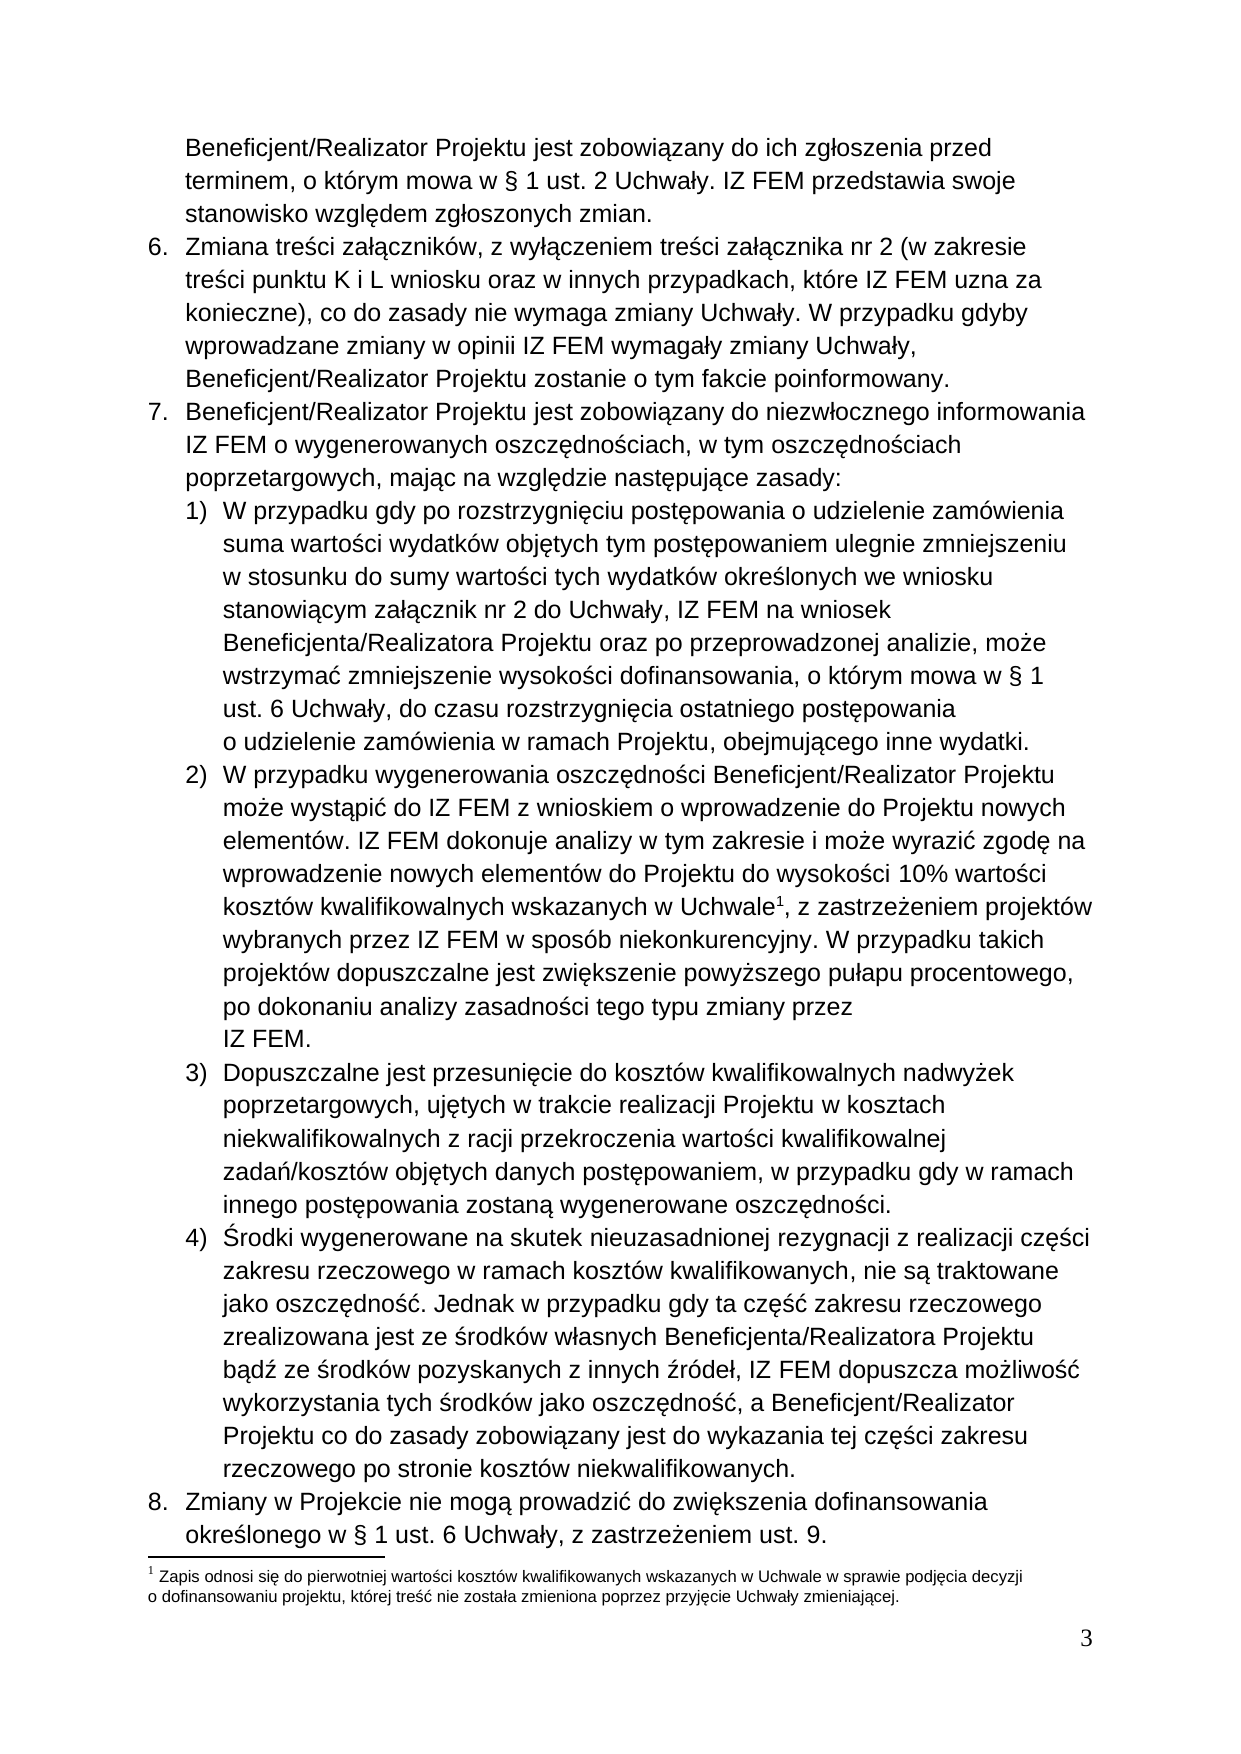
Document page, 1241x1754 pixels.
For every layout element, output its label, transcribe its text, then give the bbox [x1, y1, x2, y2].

list Zmiana treści załączników, z wyłączeniem treści załącznika nr 2 (w zakresie treści punktu K i L wniosku oraz w innych przypadkach, które IZ FEM uzna za konieczne), co do zasady nie wymaga zmiany Uchwały. W przypadku gdyby wprowadzane zmiany w opinii IZ FEM wymagały zmiany Uchwały, Beneficjent/Realizator Projektu zostanie o tym fakcie poinformowany. [148, 232, 1093, 393]
list Dopuszczalne jest przesunięcie do kosztów kwalifikowalnych nadwyżek poprzetargowych, ujętych w trakcie realizacji Projektu w kosztach niekwalifikowalnych z racji przekroczenia wartości kwalifikowalnej zadań/kosztów objętych danych postępowaniem, w przypadku gdy w ramach innego postępowania zostaną wygenerowane oszczędności. [185, 1057, 1093, 1218]
list W przypadku gdy po rozstrzygnięciu postępowania o udzielenie zamówienia suma wartości wydatków objętych tym postępowaniem ulegnie zmniejszeniu w stosunku do sumy wartości tych wydatków określonych we wniosku stanowiącym załącznik nr 2 do Uchwały, IZ FEM na wniosek Beneficjenta/Realizatora Projektu oraz po przeprowadzonej analizie, może wstrzymać zmniejszenie wysokości dofinansowania, o którym mowa w § 1 ust. 6 Uchwały, do czasu rozstrzygnięcia ostatniego postępowania o udzielenie zamówienia w ramach Projektu, obejmującego inne wydatki. [185, 496, 1093, 756]
list Beneficjent/Realizator Projektu jest zobowiązany do niezwłocznego informowania IZ FEM o wygenerowanych oszczędnościach, w tym oszczędnościach poprzetargowych, mając na względzie następujące zasady: [148, 397, 1093, 492]
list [148, 133, 1093, 228]
list Zmiany w Projekcie nie mogą prowadzić do zwiększenia dofinansowania określonego w § 1 ust. 6 Uchwały, z zastrzeżeniem ust. 9. [148, 1487, 1093, 1548]
list Środki wygenerowane na skutek nieuzasadnionej rezygnacji z realizacji części zakresu rzeczowego w ramach kosztów kwalifikowanych, nie są traktowane jako oszczędność. Jednak w przypadku gdy ta część zakresu rzeczowego zrealizowana jest ze środków własnych Beneficjenta/Realizatora Projektu bądź ze środków pozyskanych z innych źródeł, IZ FEM dopuszcza możliwość wykorzystania tych środków jako oszczędność, a Beneficjent/Realizator Projektu co do zasady zobowiązany jest do wykazania tej części zakresu rzeczowego po stronie kosztów niekwalifikowanych. [185, 1223, 1093, 1482]
list W przypadku wygenerowania oszczędności Beneficjent/Realizator Projektu może wystąpić do IZ FEM z wnioskiem o wprowadzenie do Projektu nowych elementów. IZ FEM dokonuje analizy w tym zakresie i może wyrazić zgodę na wprowadzenie nowych elementów do Projektu do wysokości 10% wartości kosztów kwalifikowalnych wskazanych w Uchwale, z zastrzeżeniem projektów wybranych przez IZ FEM w sposób niekonkurencyjny. W przypadku takich projektów dopuszczalne jest zwiększenie powyższego pułapu procentowego, po dokonaniu analizy zasadności tego typu zmiany przez IZ FEM. [185, 760, 1093, 1053]
